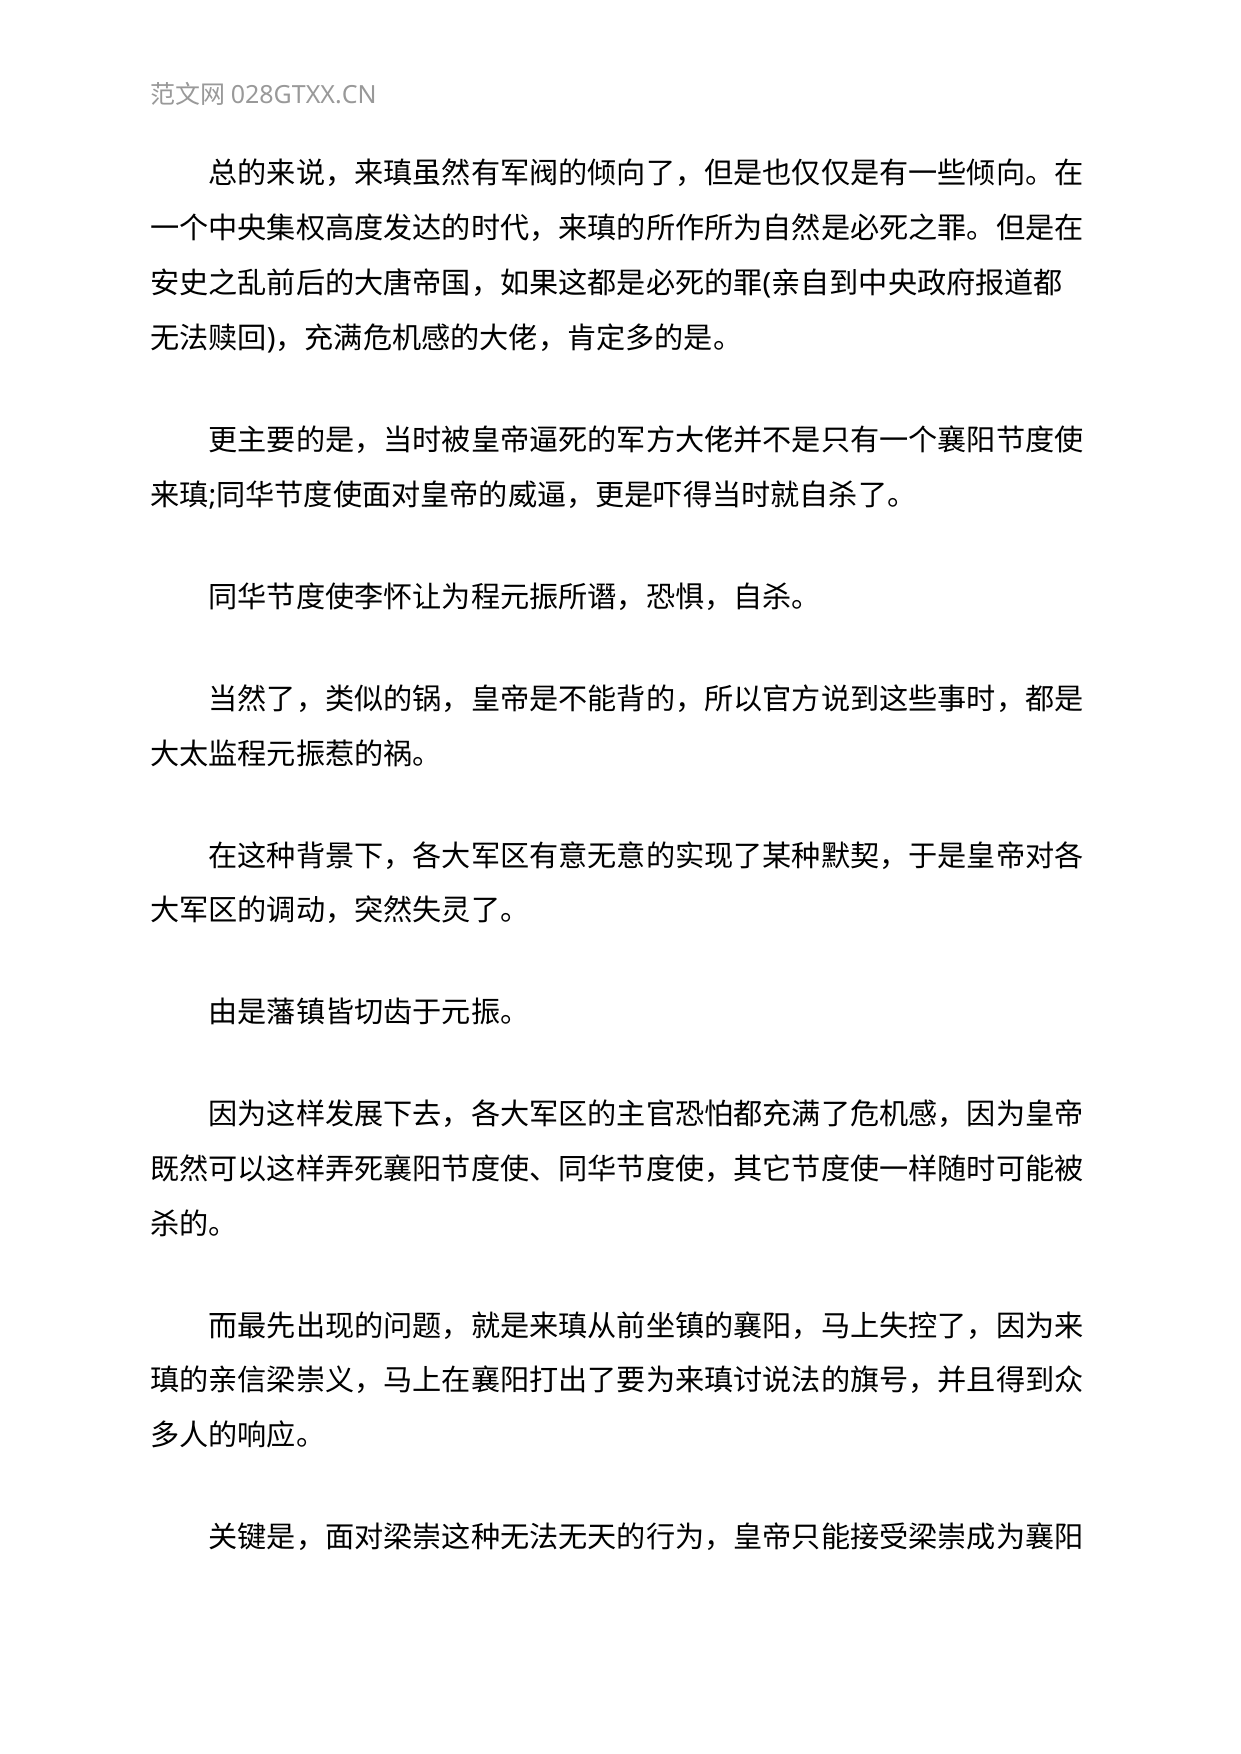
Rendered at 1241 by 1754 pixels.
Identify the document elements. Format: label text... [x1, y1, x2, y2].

text 因为这样发展下去，各大军区的主官恐怕都充满了危机感，因为皇帝既然可以这样弄死襄阳节度使、同华节度使，其它节度使一样随时可能被杀的。 [150, 1091, 1090, 1243]
text 在这种背景下，各大军区有意无意的实现了某种默契，于是皇帝对各大军区的调动，突然失灵了。 [150, 832, 1090, 929]
text 总的来说，来瑱虽然有军阀的倾向了，但是也仅仅是有一些倾向。在一个中央集权高度发达的时代，来瑱的所作所为自然是必死之罪。但是在安史之乱前后的大唐帝国，如果这都是必死的罪(亲自到中央政府报道都无法赎回)，充满危机感的大佬，肯定多的是。 [150, 150, 1090, 357]
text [150, 1514, 1090, 1556]
text 而最先出现的问题，就是来瑱从前坐镇的襄阳，马上失控了，因为来瑱的亲信梁崇义，马上在襄阳打出了要为来瑱讨说法的旗号，并且得到众多人的响应。 [150, 1302, 1090, 1454]
text 由是藩镇皆切齿于元振。 [150, 989, 1090, 1031]
text 当然了，类似的锅，皇帝是不能背的，所以官方说到这些事时，都是大太监程元振惹的祸。 [150, 675, 1090, 773]
text 同华节度使李怀让为程元振所谮，恐惧，自杀。 [150, 574, 1090, 616]
text 更主要的是，当时被皇帝逼死的军方大佬并不是只有一个襄阳节度使来瑱;同华节度使面对皇帝的威逼，更是吓得当时就自杀了。 [150, 417, 1090, 514]
